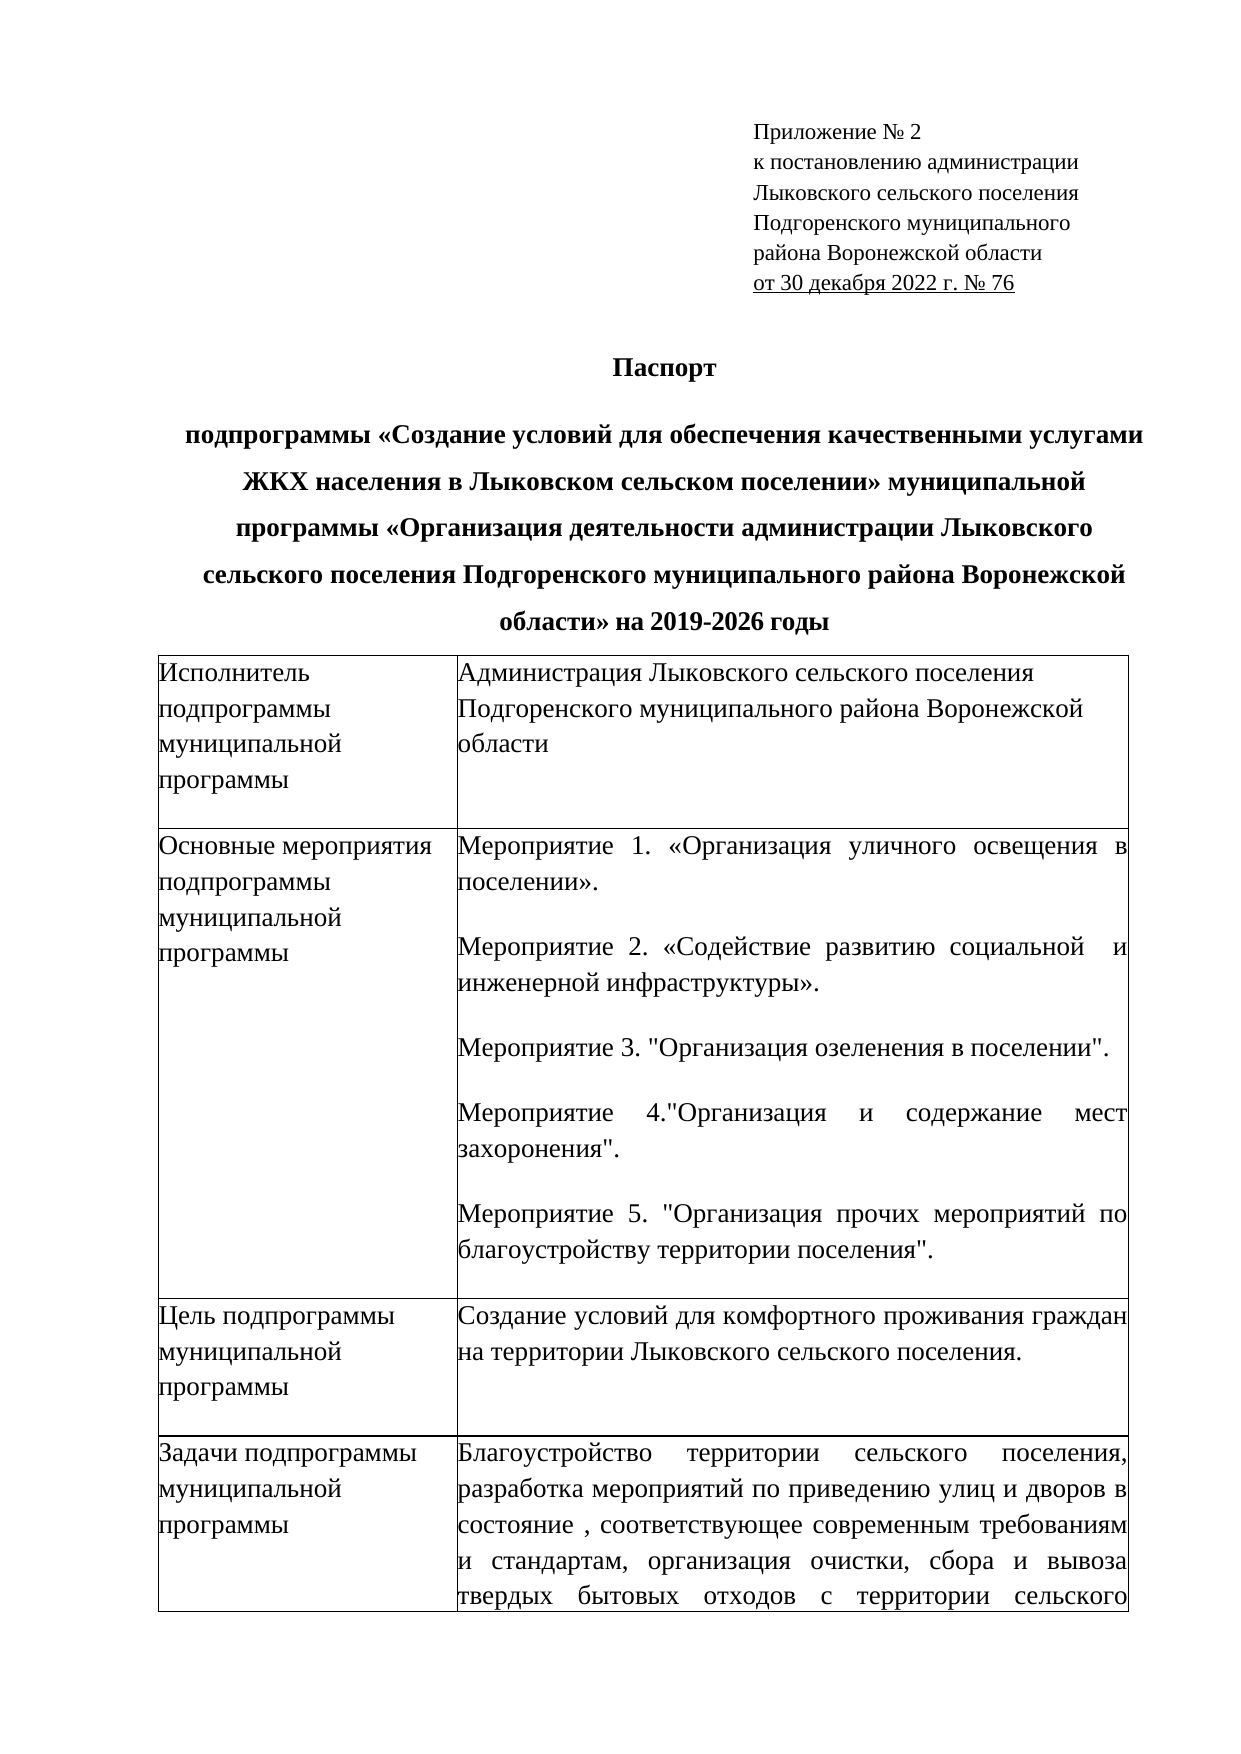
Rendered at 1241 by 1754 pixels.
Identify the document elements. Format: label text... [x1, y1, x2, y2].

table_cell Основные мероприятия подпрограммы муниципальной программы [159, 829, 457, 1297]
text подпрограммы «Создание условий для обеспечения качественными услугами ЖКХ населения в Лыковском сельском поселении» муниципальной программы «Организация деятельности администрации Лыковского сельского поселения Подгоренского муниципального района Воронежской области» на 2019-2026 годы [177, 418, 1152, 636]
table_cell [159, 1437, 457, 1611]
text Приложение № 2 [753, 118, 1152, 144]
text от 30 декабря 2022 г. № 76 [753, 269, 1152, 296]
text Лыковского сельского поселения [753, 178, 1152, 205]
text к постановлению администрации [753, 148, 1152, 175]
text Паспорт [177, 351, 1152, 382]
text района Воронежской области [753, 239, 1152, 265]
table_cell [458, 1437, 1128, 1611]
table_cell Цель подпрограммы муниципальной программы [159, 1299, 457, 1435]
table_cell Создание условий для комфортного проживания граждан на территории Лыковского сельского поселения. [458, 1299, 1128, 1435]
text Подгоренского муниципального [753, 209, 1152, 235]
table_cell Мероприятие 1. «Организация уличного освещения в поселении». Мероприятие 2. «Содействие развитию социальной и инженерной инфраструктуры». Мероприятие 3. "Организация озеленения в поселении". Мероприятие 4."Организация и содержание мест захоронения". Мероприятие 5. "Организация прочих мероприятий по благоустройству территории поселения". [458, 829, 1128, 1297]
table_header Администрация Лыковского сельского поселения Подгоренского муниципального района Воронежской области [458, 656, 1128, 828]
table_header Исполнитель подпрограммы муниципальной программы [159, 656, 457, 828]
